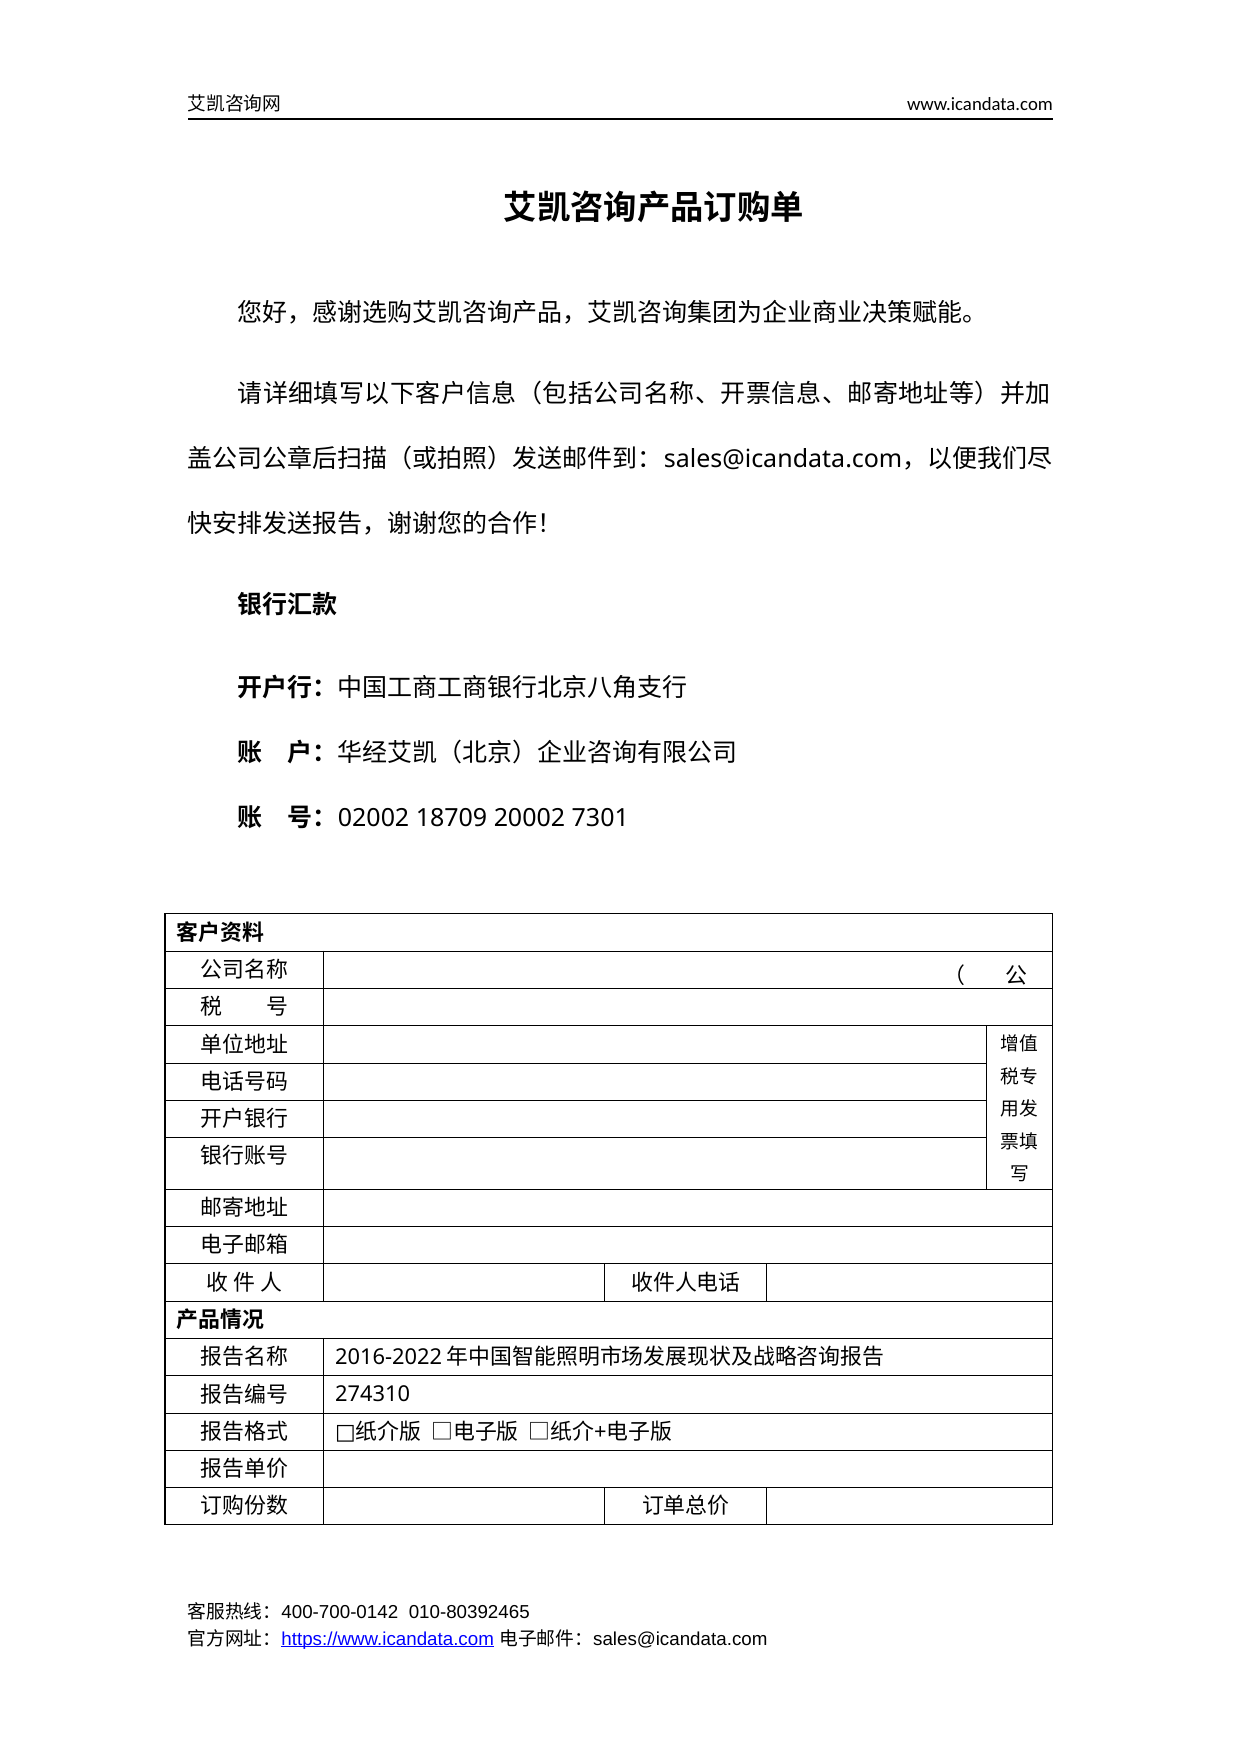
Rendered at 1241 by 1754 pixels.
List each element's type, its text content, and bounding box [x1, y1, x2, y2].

table_cell □纸介版 □电子版 □纸介+电子版 [324, 1414, 1052, 1450]
text 账 号：02002 18709 20002 7301 [187, 783, 1053, 848]
table_cell 订单总价 [605, 1488, 766, 1524]
table_cell 产品情况 [166, 1302, 1052, 1338]
table_cell [324, 1190, 1052, 1226]
table_cell 报告名称 [166, 1339, 323, 1375]
table_cell [767, 1488, 1052, 1524]
text 您好，感谢选购艾凯咨询产品，艾凯咨询集团为企业商业决策赋能。 [187, 278, 1053, 343]
table_cell [324, 1227, 1052, 1263]
table_cell 单位地址 [166, 1026, 323, 1062]
table_cell [324, 1101, 986, 1137]
table_cell 电子邮箱 [166, 1227, 323, 1263]
text 开户行：中国工商工商银行北京八角支行 [187, 653, 1053, 718]
text 请详细填写以下客户信息（包括公司名称、开票信息、邮寄地址等）并加盖公司公章后扫描（或拍照）发送邮件到：sales@icandata.com，以便我们尽快安排发送报告，谢谢您的合作！ [187, 359, 1053, 554]
table_cell 银行账号 [166, 1138, 323, 1189]
table_cell 税 号 [166, 989, 323, 1025]
table_cell [324, 1451, 1052, 1487]
table_cell 274310 [324, 1376, 1052, 1412]
text 艾凯咨询产品订购单 [187, 172, 1053, 237]
text 银行汇款 [187, 570, 1053, 635]
table_cell [324, 1264, 604, 1301]
table_cell [324, 1026, 986, 1062]
table_cell 订购份数 [166, 1488, 323, 1524]
table_cell 收 件 人 [166, 1264, 323, 1301]
table_cell 报告单价 [166, 1451, 323, 1487]
table_header 客户资料 [166, 914, 1052, 951]
table_cell 2016-2022年中国智能照明市场发展现状及战略咨询报告 [324, 1339, 1052, 1375]
table_cell [324, 1488, 604, 1524]
table_cell [324, 952, 1052, 988]
table_cell 开户银行 [166, 1101, 323, 1137]
table_cell [767, 1264, 1052, 1301]
table_cell [324, 1064, 986, 1100]
table_cell 电话号码 [166, 1064, 323, 1100]
table_cell 公司名称 [166, 952, 323, 988]
table_cell [324, 989, 1052, 1025]
table_cell 增值税专用发票填写 [987, 1026, 1052, 1189]
table_cell [324, 1138, 986, 1189]
table_cell 报告编号 [166, 1376, 323, 1412]
table_cell 收件人电话 [605, 1264, 766, 1301]
table_cell 邮寄地址 [166, 1190, 323, 1226]
table_cell 报告格式 [166, 1414, 323, 1450]
text 账 户：华经艾凯（北京）企业咨询有限公司 [187, 718, 1053, 783]
